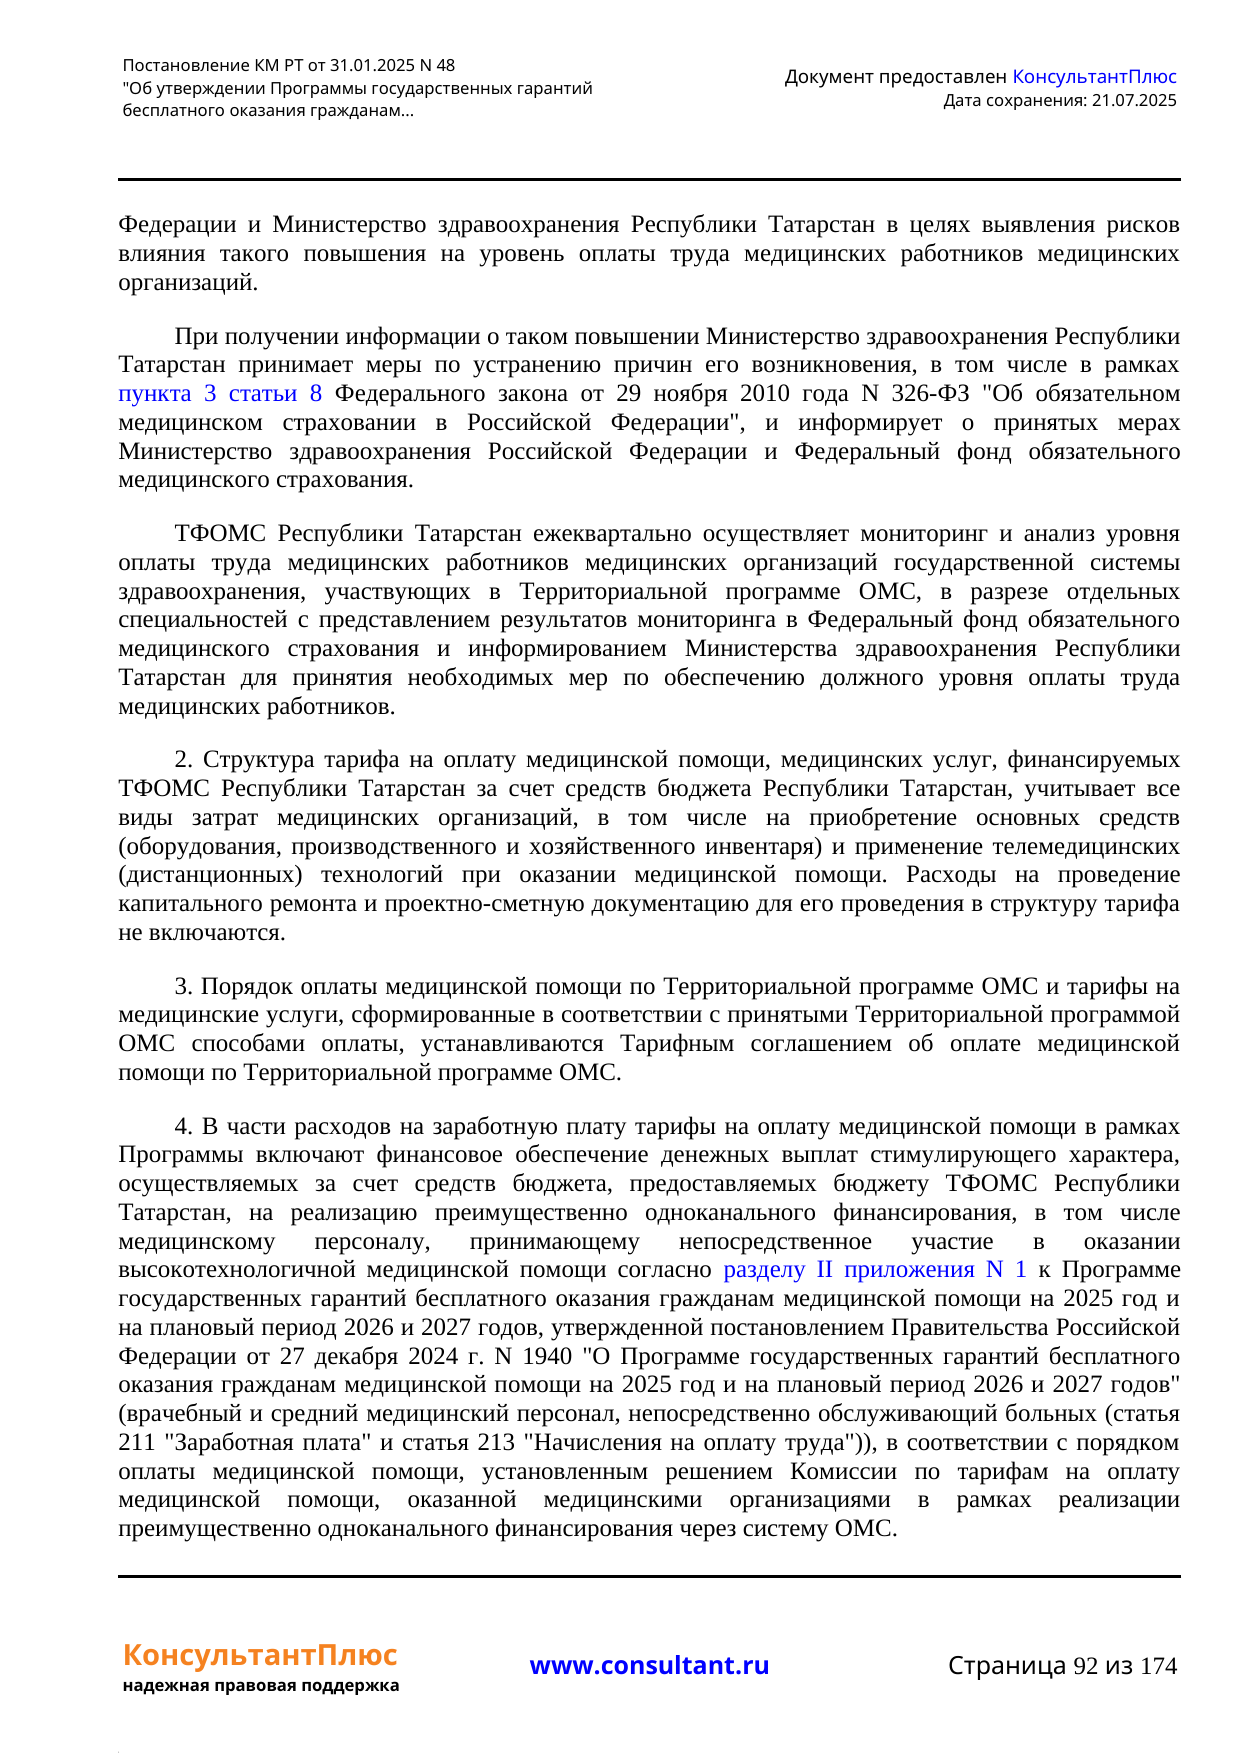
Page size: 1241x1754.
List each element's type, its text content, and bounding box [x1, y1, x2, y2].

text 3. Порядок оплаты медицинской помощи по Территориальной программе ОМС и тарифы на медицинские услуги, сформированные в соответствии с принятыми Территориальной программой ОМС способами оплаты, устанавливаются Тарифным соглашением об оплате медицинской помощи по Территориальной программе ОМС. [118, 971, 1181, 1086]
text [118, 209, 1181, 296]
text При получении информации о таком повышении Министерство здравоохранения Республики Татарстан принимает меры по устранению причин его возникновения, в том числе в рамках пункта 3 статьи 8 Федерального закона от 29 ноября 2010 года N 326-ФЗ "Об обязательном медицинском страховании в Российской Федерации", и информирует о принятых мерах Министерство здравоохранения Российской Федерации и Федеральный фонд обязательного медицинского страхования. [118, 321, 1181, 493]
text 4. В части расходов на заработную плату тарифы на оплату медицинской помощи в рамках Программы включают финансовое обеспечение денежных выплат стимулирующего характера, осуществляемых за счет средств бюджета, предоставляемых бюджету ТФОМС Республики Татарстан, на реализацию преимущественно одноканального финансирования, в том числе медицинскому персоналу, принимающему непосредственное участие в оказании высокотехнологичной медицинской помощи согласно разделу II приложения N 1 к Программе государственных гарантий бесплатного оказания гражданам медицинской помощи на 2025 год и на плановый период 2026 и 2027 годов, утвержденной постановлением Правительства Российской Федерации от 27 декабря 2024 г. N 1940 "О Программе государственных гарантий бесплатного оказания гражданам медицинской помощи на 2025 год и на плановый период 2026 и 2027 годов" (врачебный и средний медицинский персонал, непосредственно обслуживающий больных (статья 211 "Заработная плата" и статья 213 "Начисления на оплату труда")), в соответствии с порядком оплаты медицинской помощи, установленным решением Комиссии по тарифам на оплату медицинской помощи, оказанной медицинскими организациями в рамках реализации преимущественно одноканального финансирования через систему ОМС. [118, 1111, 1181, 1542]
text 2. Структура тарифа на оплату медицинской помощи, медицинских услуг, финансируемых ТФОМС Республики Татарстан за счет средств бюджета Республики Татарстан, учитывает все виды затрат медицинских организаций, в том числе на приобретение основных средств (оборудования, производственного и хозяйственного инвентаря) и применение телемедицинских (дистанционных) технологий при оказании медицинской помощи. Расходы на проведение капитального ремонта и проектно-сметную документацию для его проведения в структуру тарифа не включаются. [118, 744, 1181, 946]
text ТФОМС Республики Татарстан ежеквартально осуществляет мониторинг и анализ уровня оплаты труда медицинских работников медицинских организаций государственной системы здравоохранения, участвующих в Территориальной программе ОМС, в разрезе отдельных специальностей с представлением результатов мониторинга в Федеральный фонд обязательного медицинского страхования и информированием Министерства здравоохранения Республики Татарстан для принятия необходимых мер по обеспечению должного уровня оплаты труда медицинских работников. [118, 518, 1181, 719]
